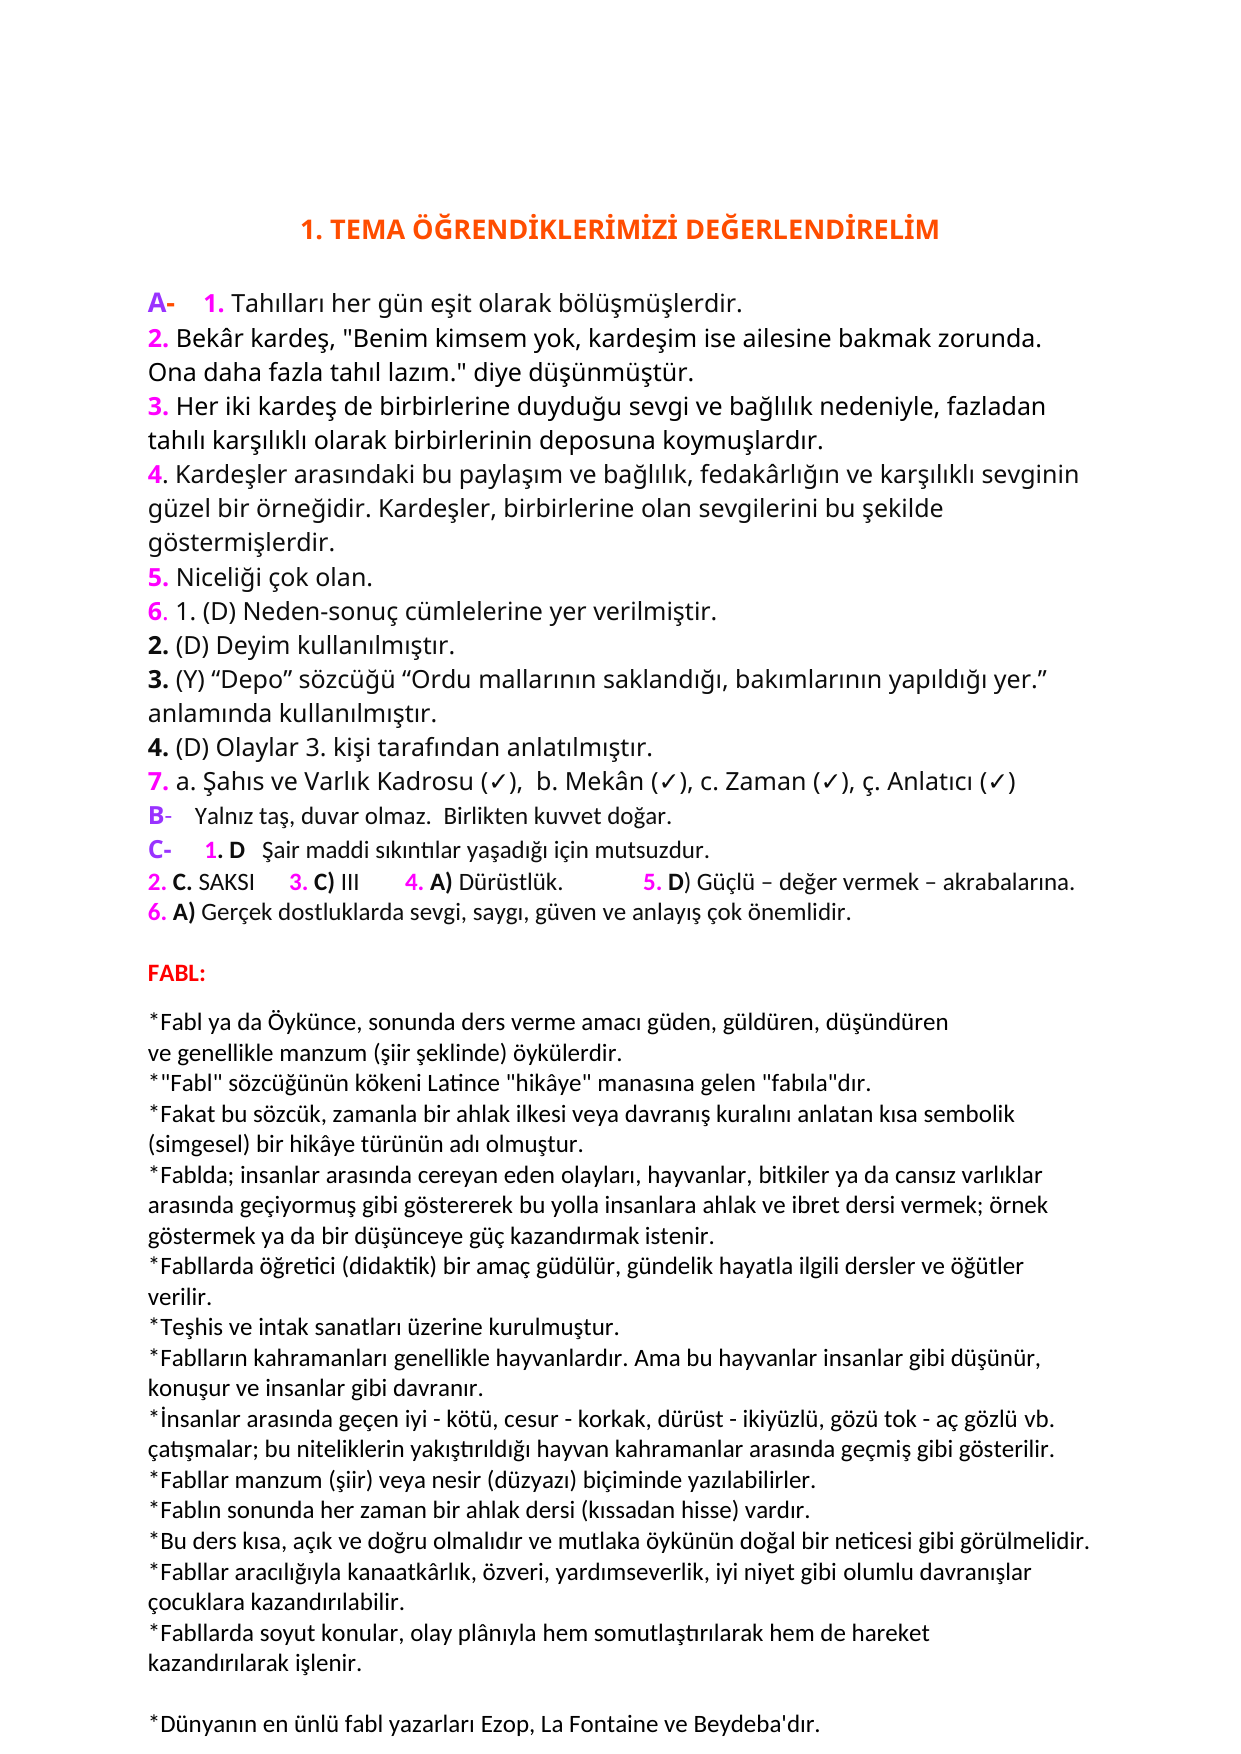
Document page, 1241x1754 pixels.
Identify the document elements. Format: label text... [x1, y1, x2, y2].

text *Teşhis ve intak sanatları üzerine kurulmuştur. [148, 1311, 1093, 1342]
text *"Fabl" sözcüğünün kökeni Latince "hikâye" manasına gelen "fabıla"dır. [148, 1067, 1093, 1098]
text *Dünyanın en ünlü fabl yazarları Ezop, La Fontaine ve Beydeba'dır. [148, 1708, 1093, 1739]
text 6. 1. (D) Neden-sonuç cümlelerine yer verilmiştir. 2. (D) Deyim kullanılmıştır. 3. (Y) “Depo” sözcüğü “Ordu mallarının saklandığı, bakımlarının yapıldığı yer.” anlamında kullanılmıştır. 4. (D) Olaylar 3. kişi tarafından anlatılmıştır. [148, 593, 1093, 763]
text 2. C. SAKSI 3. C) III 4. A) Dürüstlük. 5. D) Güçlü – değer vermek – akrabalarına. [148, 866, 1093, 896]
text 3. Her iki kardeş de birbirlerine duyduğu sevgi ve bağlılık nedeniyle, fazladan tahılı karşılıklı olarak birbirlerinin deposuna koymuşlardır. [148, 389, 1093, 457]
text B- Yalnız taş, duvar olmaz. Birlikten kuvvet doğar. [148, 798, 1093, 832]
text 5. Niceliği çok olan. [148, 559, 1093, 593]
text C- 1. D Şair maddi sıkıntılar yaşadığı için mutsuzdur. [148, 832, 1093, 866]
text FABL: [148, 957, 1093, 988]
text 1. TEMA ÖĞRENDİKLERİMİZİ DEĞERLENDİRELİM [148, 210, 1093, 247]
text *Fakat bu sözcük, zamanla bir ahlak ilkesi veya davranış kuralını anlatan kısa sembolik (simgesel) bir hikâye türünün adı olmuştur. [148, 1098, 1093, 1159]
text *Fabllarda öğretici (didaktik) bir amaç güdülür, gündelik hayatla ilgili dersler ve öğütler verilir. [148, 1250, 1093, 1311]
text *Bu ders kısa, açık ve doğru olmalıdır ve mutlaka öykünün doğal bir neticesi gibi görülmelidir. [148, 1525, 1093, 1556]
text *Fablların kahramanları genellikle hayvanlardır. Ama bu hayvanlar insanlar gibi düşünür, konuşur ve insanlar gibi davranır. [148, 1342, 1093, 1403]
text 4. Kardeşler arasındaki bu paylaşım ve bağlılık, fedakârlığın ve karşılıklı sevginin güzel bir örneğidir. Kardeşler, birbirlerine olan sevgilerini bu şekilde göstermişlerdir. [148, 457, 1093, 559]
text 2. Bekâr kardeş, "Benim kimsem yok, kardeşim ise ailesine bakmak zorunda. Ona daha fazla tahıl lazım." diye düşünmüştür. [148, 321, 1093, 389]
text *Fablın sonunda her zaman bir ahlak dersi (kıssadan hisse) vardır. [148, 1494, 1093, 1525]
text *Fabllar aracılığıyla kanaatkârlık, özveri, yardımseverlik, iyi niyet gibi olumlu davranışlar çocuklara kazandırılabilir. [148, 1556, 1093, 1617]
text *Fabl ya da Öykünce, sonunda ders verme amacı güden, güldüren, düşündüren ve genellikle manzum (şiir şeklinde) öykülerdir. [148, 1006, 1093, 1067]
text 7. a. Şahıs ve Varlık Kadrosu (✓), b. Mekân (✓), c. Zaman (✓), ç. Anlatıcı (✓) [148, 763, 1093, 798]
text *Fabllar manzum (şiir) veya nesir (düzyazı) biçiminde yazılabilirler. [148, 1464, 1093, 1494]
text 6. A) Gerçek dostluklarda sevgi, saygı, güven ve anlayış çok önemlidir. [148, 896, 1093, 927]
text A- 1. Tahılları her gün eşit olarak bölüşmüşlerdir. [148, 284, 1093, 321]
text *İnsanlar arasında geçen iyi - kötü, cesur - korkak, dürüst - ikiyüzlü, gözü tok - aç gözlü vb. çatışmalar; bu niteliklerin yakıştırıldığı hayvan kahramanlar arasında geçmiş gibi gösterilir. [148, 1403, 1093, 1464]
text *Fabllarda soyut konular, olay plânıyla hem somutlaştırılarak hem de hareket kazandırılarak işlenir. [148, 1617, 1093, 1678]
text *Fablda; insanlar arasında cereyan eden olayları, hayvanlar, bitkiler ya da cansız varlıklar arasında geçiyormuş gibi göstererek bu yolla insanlara ahlak ve ibret dersi vermek; örnek göstermek ya da bir düşünceye güç kazandırmak istenir. [148, 1159, 1093, 1250]
